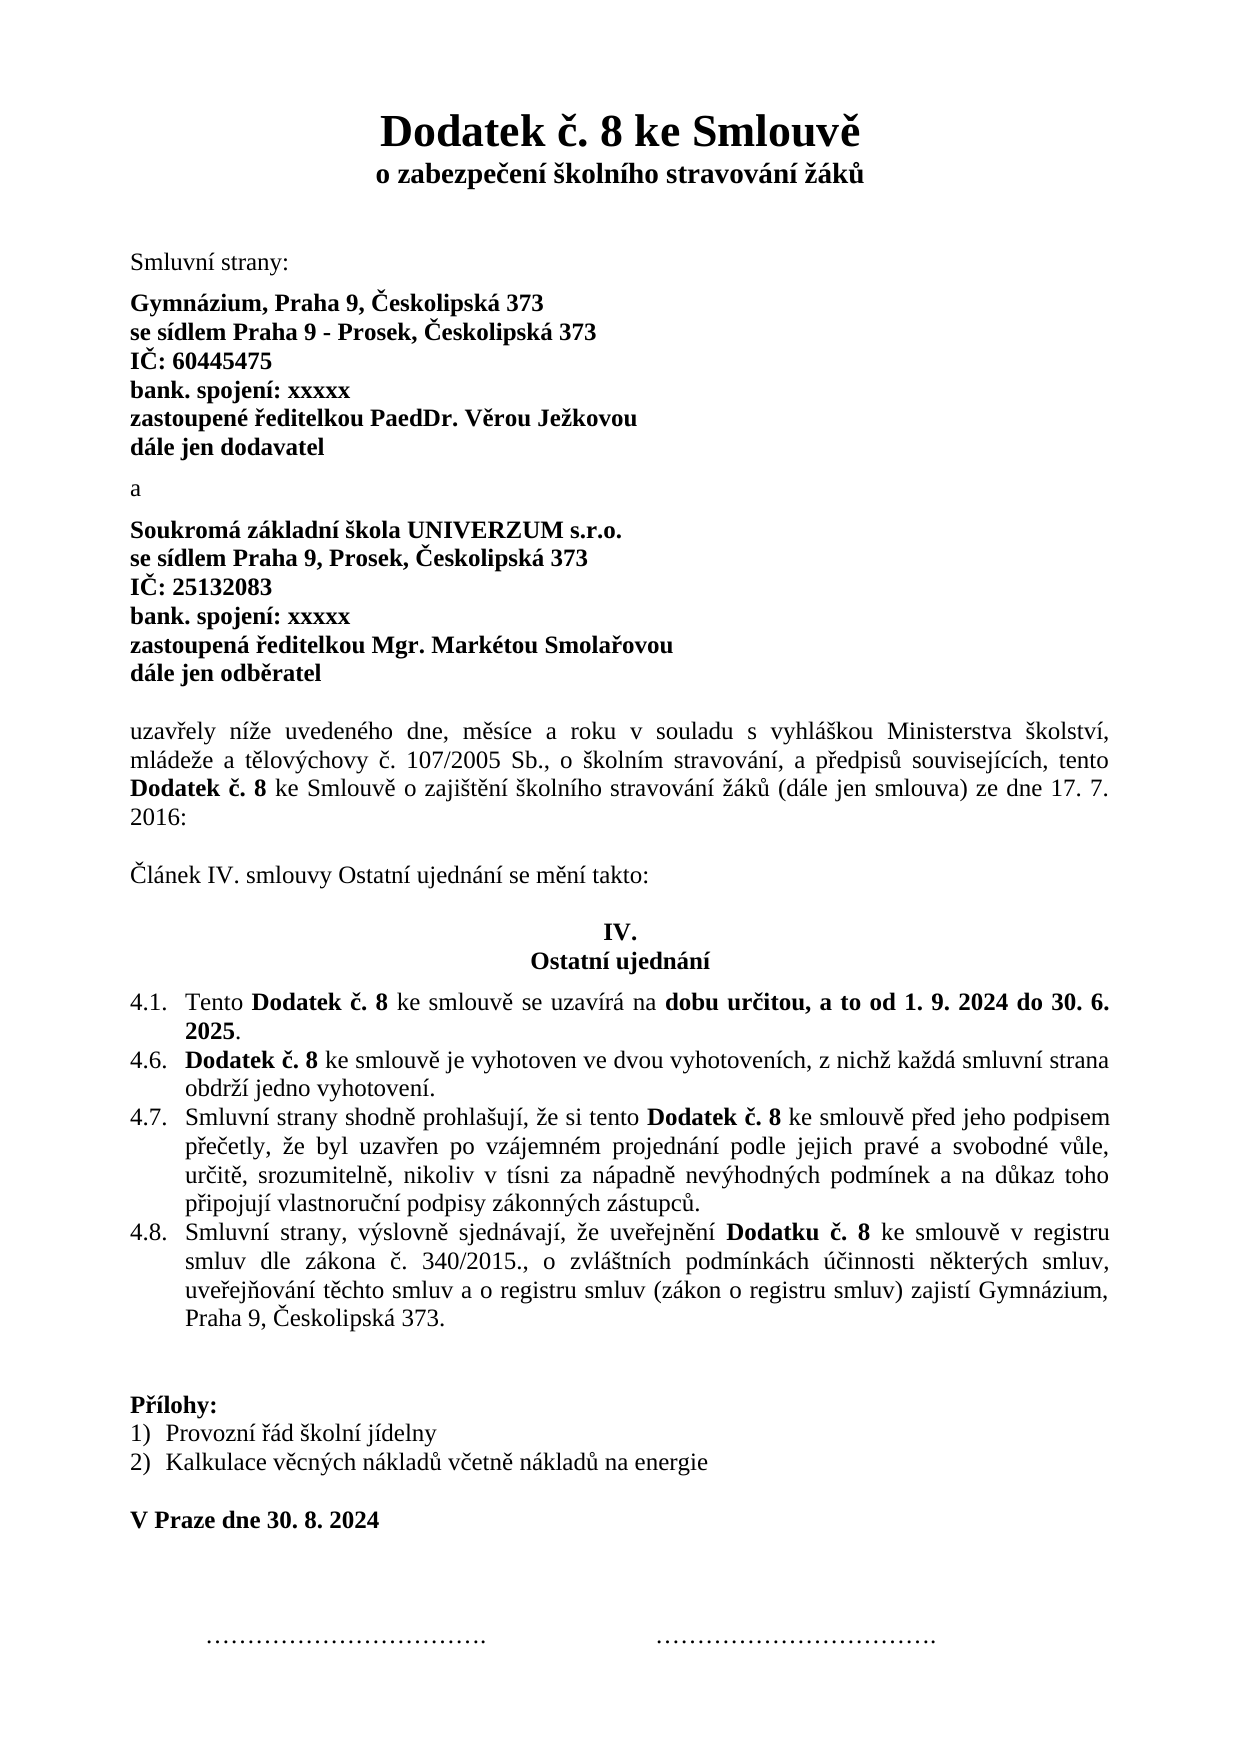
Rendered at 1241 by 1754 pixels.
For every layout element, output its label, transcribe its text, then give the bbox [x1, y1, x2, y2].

text ……………………………. ……………………………. [130, 1620, 1110, 1648]
list Kalkulace věcných nákladů včetně nákladů na energie [130, 1447, 1110, 1476]
text Gymnázium, Praha 9, Českolipská 373 [130, 288, 1110, 317]
text 4.8. Smluvní strany, výslovně sjednávají, že uveřejnění Dodatku č. 8 ke smlouvě v registru smluv dle zákona č. 340/2015., o zvláštních podmínkách účinnosti některých smluv, uveřejňování těchto smluv a o registru smluv (zákon o registru smluv) zajistí Gymnázium, Praha 9, Českolipská 373. [130, 1217, 1110, 1332]
text bank. spojení: xxxxx [130, 375, 1110, 403]
text IV. [130, 917, 1110, 946]
text uzavřely níže uvedeného dne, měsíce a roku v souladu s vyhláškou Ministerstva školství, mládeže a tělovýchovy č. 107/2005 Sb., o školním stravování, a předpisů souvisejících, tento Dodatek č. 8 ke Smlouvě o zajištění školního stravování žáků (dále jen smlouva) ze dne 17. 7. 2016: [130, 716, 1110, 831]
text Dodatek č. 8 ke Smlouvě [130, 103, 1110, 156]
text o zabezpečení školního stravování žáků [130, 156, 1110, 190]
text 4.7. Smluvní strany shodně prohlašují, že si tento Dodatek č. 8 ke smlouvě před jeho podpisem přečetly, že byl uzavřen po vzájemném projednání podle jejich pravé a svobodné vůle, určitě, srozumitelně, nikoliv v tísni za nápadně nevýhodných podmínek a na důkaz toho připojují vlastnoruční podpisy zákonných zástupců. [130, 1102, 1110, 1217]
text zastoupené ředitelkou PaedDr. Věrou Ježkovou [130, 403, 1110, 432]
text Přílohy: [130, 1390, 1110, 1418]
text se sídlem Praha 9 - Prosek, Českolipská 373 [130, 317, 1110, 346]
text IČ: 25132083 [130, 572, 1110, 601]
list Provozní řád školní jídelny [130, 1418, 1110, 1447]
text se sídlem Praha 9, Prosek, Českolipská 373 [130, 543, 1110, 572]
text Soukromá základní škola UNIVERZUM s.r.o. [130, 515, 1110, 543]
text 4.6. Dodatek č. 8 ke smlouvě je vyhotoven ve dvou vyhotoveních, z nichž každá smluvní strana obdrží jedno vyhotovení. [130, 1045, 1110, 1102]
text V Praze dne 30. 8. 2024 [130, 1505, 1110, 1533]
text IČ: 60445475 [130, 346, 1110, 375]
text bank. spojení: xxxxx [130, 601, 1110, 630]
text dále jen dodavatel [130, 432, 1110, 461]
text Ostatní ujednání [130, 946, 1110, 975]
text dále jen odběratel [130, 658, 1110, 687]
text zastoupená ředitelkou Mgr. Markétou Smolařovou [130, 630, 1110, 658]
text Článek IV. smlouvy Ostatní ujednání se mění takto: [130, 860, 1110, 888]
text a [130, 473, 1110, 502]
list Tento Dodatek č. 8 ke smlouvě se uzavírá na dobu určitou, a to od 1. 9. 2024 do 30. 6. 2025. [130, 987, 1110, 1045]
text Smluvní strany: [130, 247, 1110, 276]
